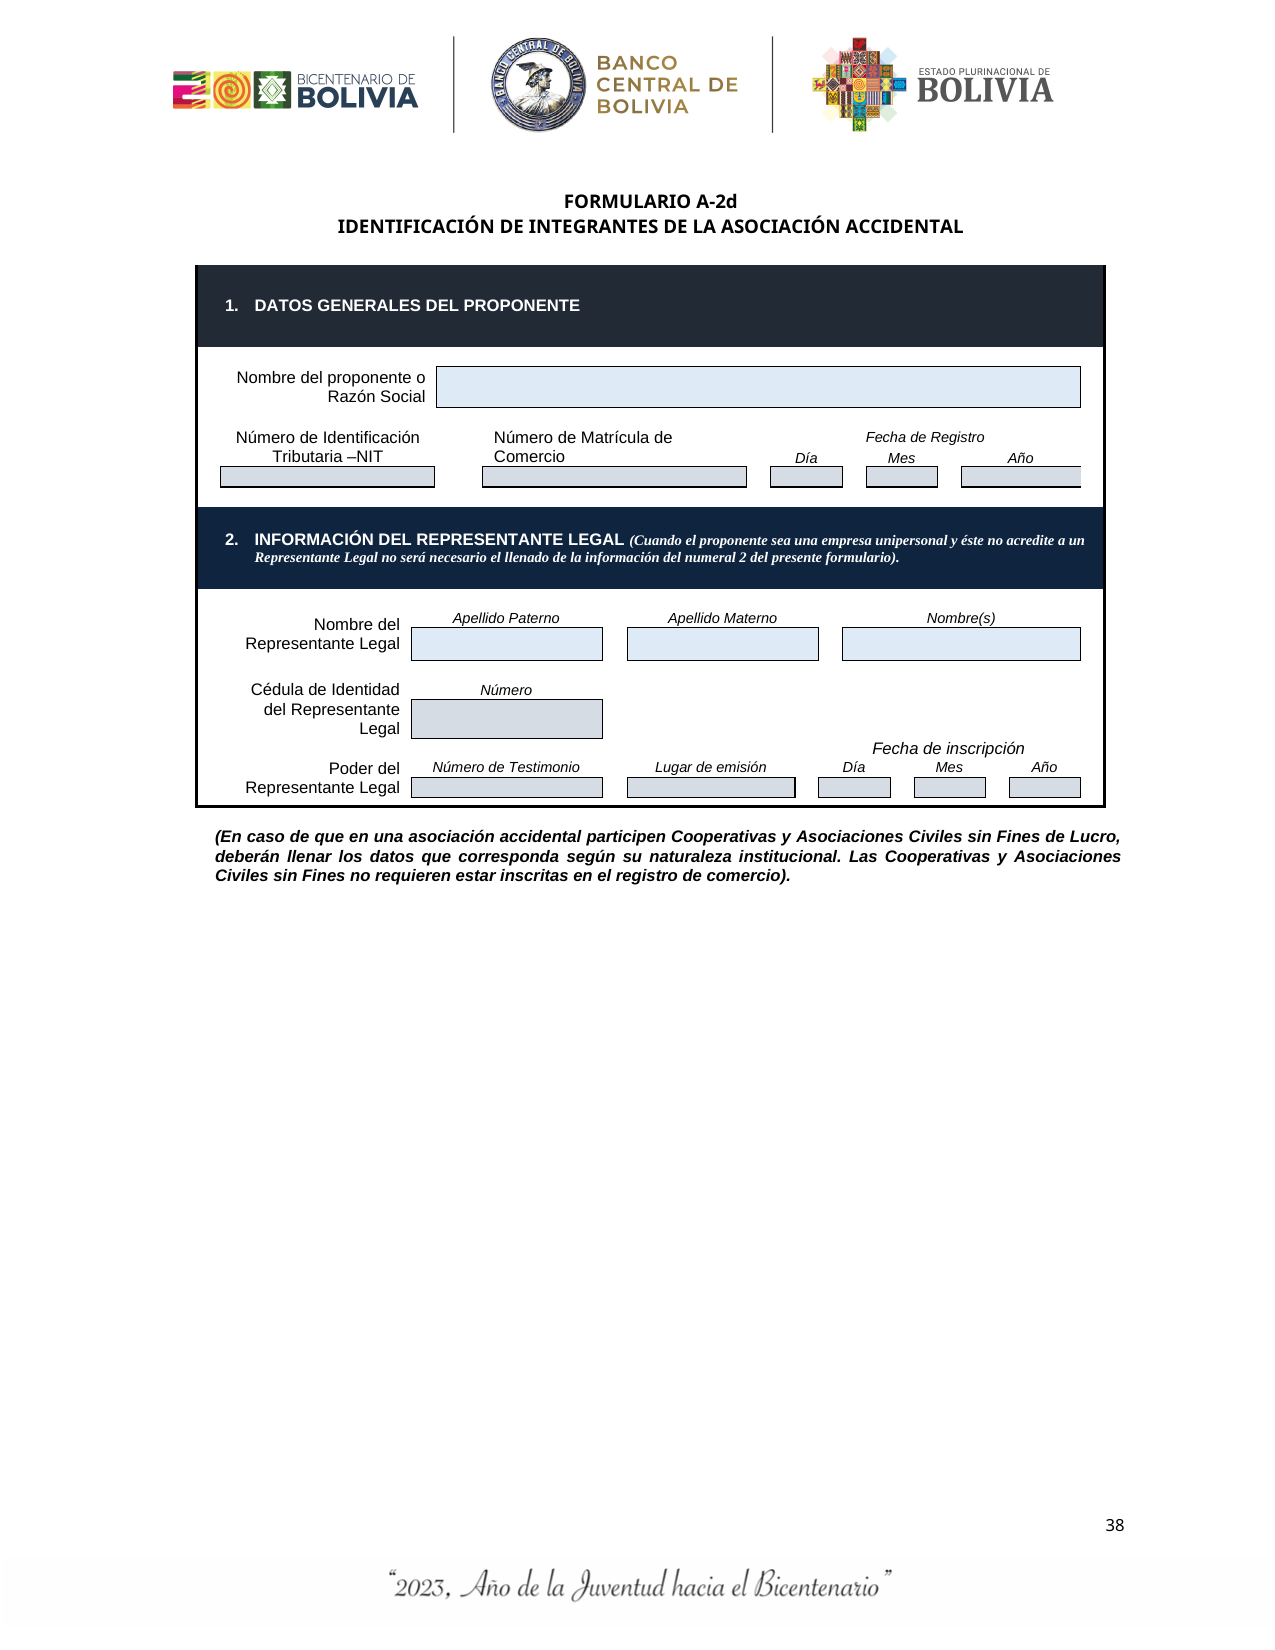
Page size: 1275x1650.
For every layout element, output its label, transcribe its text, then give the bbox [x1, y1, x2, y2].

picture [2, 1557, 1275, 1628]
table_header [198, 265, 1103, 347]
text (En caso de que en una asociación accidental participen Cooperativas y Asociaciones Civiles sin Fines de Lucro, deberán llenar los datos que corresponda según su naturaleza institucional. Las Cooperativas y Asociaciones Civiles sin Fines no requieren estar inscritas en el registro de comercio). [215, 827, 1124, 885]
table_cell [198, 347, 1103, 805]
picture [0, 20, 1251, 136]
text IDENTIFICACIÓN DE INTEGRANTES DE LA ASOCIACIÓN ACCIDENTAL [177, 213, 1124, 239]
text FORMULARIO A-2d [177, 188, 1124, 213]
